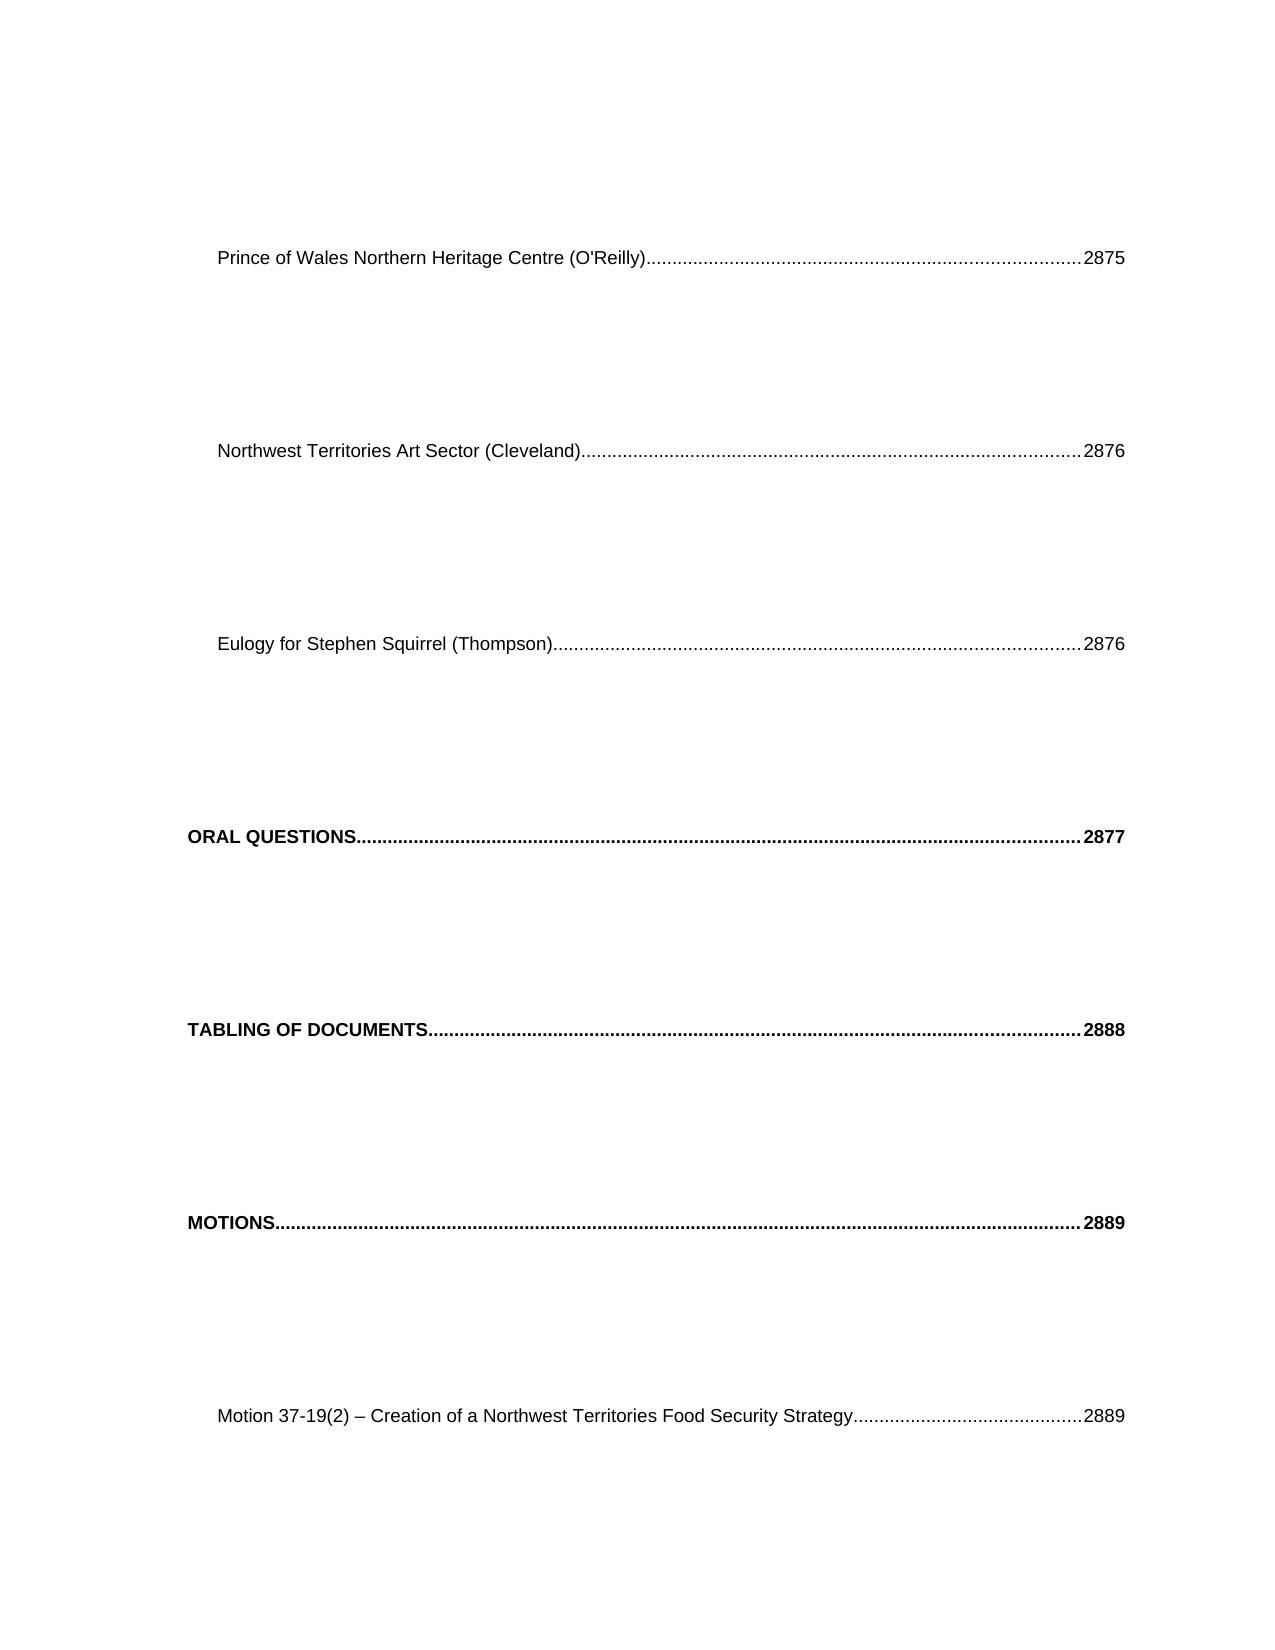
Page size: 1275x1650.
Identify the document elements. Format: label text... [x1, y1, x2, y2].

text MOTIONS 2889 [187, 1212, 1162, 1234]
text ORAL QUESTIONS 2877 [187, 826, 1162, 847]
text Northwest Territories Art Sector (Cleveland) 2876 [187, 440, 1162, 461]
text Prince of Wales Northern Heritage Centre (O'Reilly) 2875 [187, 247, 1162, 268]
text TABLING OF DOCUMENTS 2888 [187, 1019, 1162, 1041]
text Motion 37-19(2) – Creation of a Northwest Territories Food Security Strategy 2889 [217, 1405, 1162, 1427]
text Eulogy for Stephen Squirrel (Thompson) 2876 [187, 633, 1162, 654]
